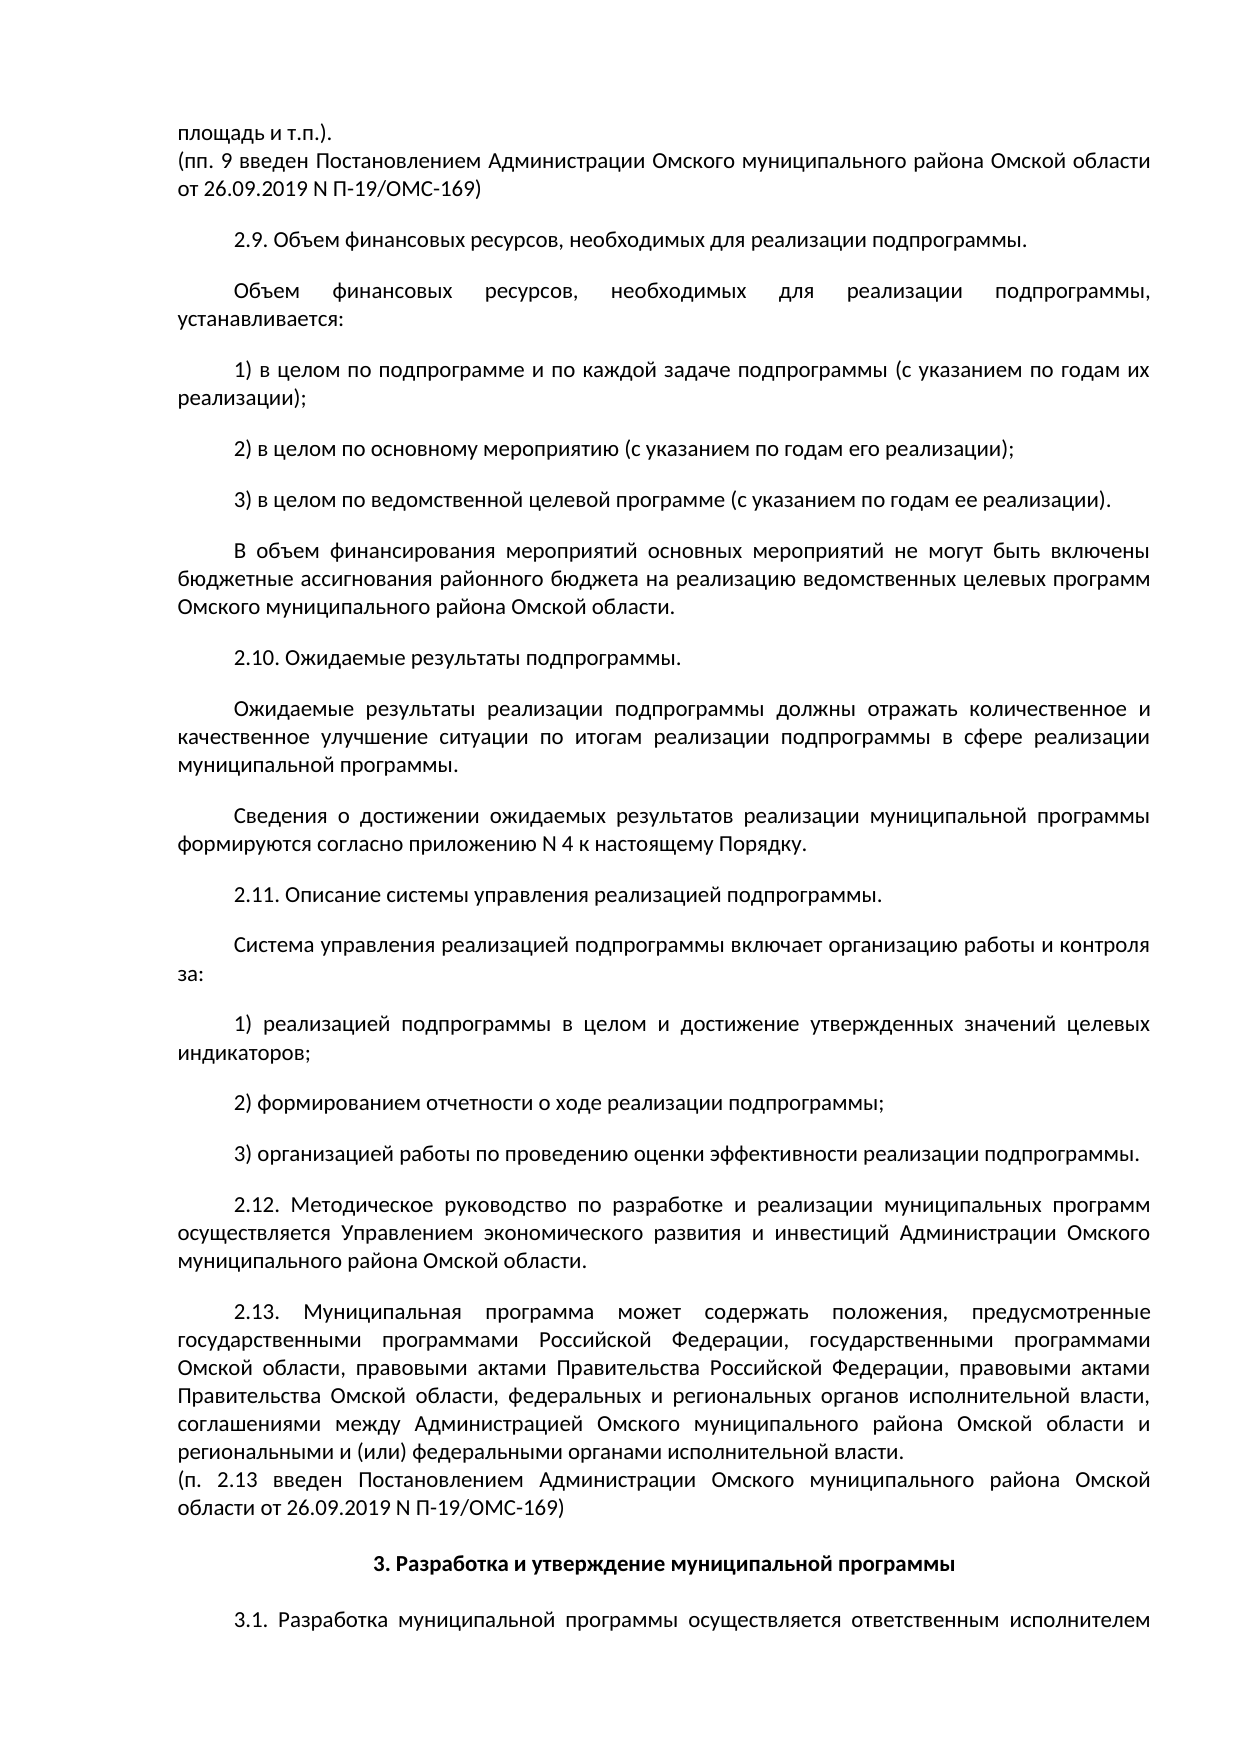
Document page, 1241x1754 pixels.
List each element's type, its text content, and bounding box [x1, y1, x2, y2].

text 2.11. Описание системы управления реализацией подпрограммы. [177, 880, 1152, 908]
text (пп. 9 введен Постановлением Администрации Омского муниципального района Омской области от 26.09.2019 N П-19/ОМС-169) [177, 146, 1152, 202]
text 2.13. Муниципальная программа может содержать положения, предусмотренные государственными программами Российской Федерации, государственными программами Омской области, правовыми актами Правительства Российской Федерации, правовыми актами Правительства Омской области, федеральных и региональных органов исполнительной власти, соглашениями между Администрацией Омского муниципального района Омской области и региональными и (или) федеральными органами исполнительной власти. [177, 1297, 1152, 1466]
text Ожидаемые результаты реализации подпрограммы должны отражать количественное и качественное улучшение ситуации по итогам реализации подпрограммы в сфере реализации муниципальной программы. [177, 694, 1152, 778]
text Сведения о достижении ожидаемых результатов реализации муниципальной программы формируются согласно приложению N 4 к настоящему Порядку. [177, 801, 1152, 857]
text (п. 2.13 введен Постановлением Администрации Омского муниципального района Омской области от 26.09.2019 N П-19/ОМС-169) [177, 1466, 1152, 1522]
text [177, 1606, 1152, 1634]
text 1) в целом по подпрограмме и по каждой задаче подпрограммы (с указанием по годам их реализации); [177, 355, 1152, 411]
text 2.12. Методическое руководство по разработке и реализации муниципальных программ осуществляется Управлением экономического развития и инвестиций Администрации Омского муниципального района Омской области. [177, 1190, 1152, 1274]
text Объем финансовых ресурсов, необходимых для реализации подпрограммы, устанавливается: [177, 276, 1152, 332]
text Система управления реализацией подпрограммы включает организацию работы и контроля за: [177, 931, 1152, 987]
text 2) в целом по основному мероприятию (с указанием по годам его реализации); [177, 434, 1152, 462]
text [177, 118, 1152, 146]
text 1) реализацией подпрограммы в целом и достижение утвержденных значений целевых индикаторов; [177, 1009, 1152, 1066]
text 3) организацией работы по проведению оценки эффективности реализации подпрограммы. [177, 1139, 1152, 1167]
text 3) в целом по ведомственной целевой программе (с указанием по годам ее реализации). [177, 485, 1152, 513]
text 2) формированием отчетности о ходе реализации подпрограммы; [177, 1088, 1152, 1117]
text 2.9. Объем финансовых ресурсов, необходимых для реализации подпрограммы. [177, 225, 1152, 253]
title 3. Разработка и утверждение муниципальной программы [177, 1549, 1152, 1578]
text В объем финансирования мероприятий основных мероприятий не могут быть включены бюджетные ассигнования районного бюджета на реализацию ведомственных целевых программ Омского муниципального района Омской области. [177, 536, 1152, 620]
text 2.10. Ожидаемые результаты подпрограммы. [177, 643, 1152, 671]
